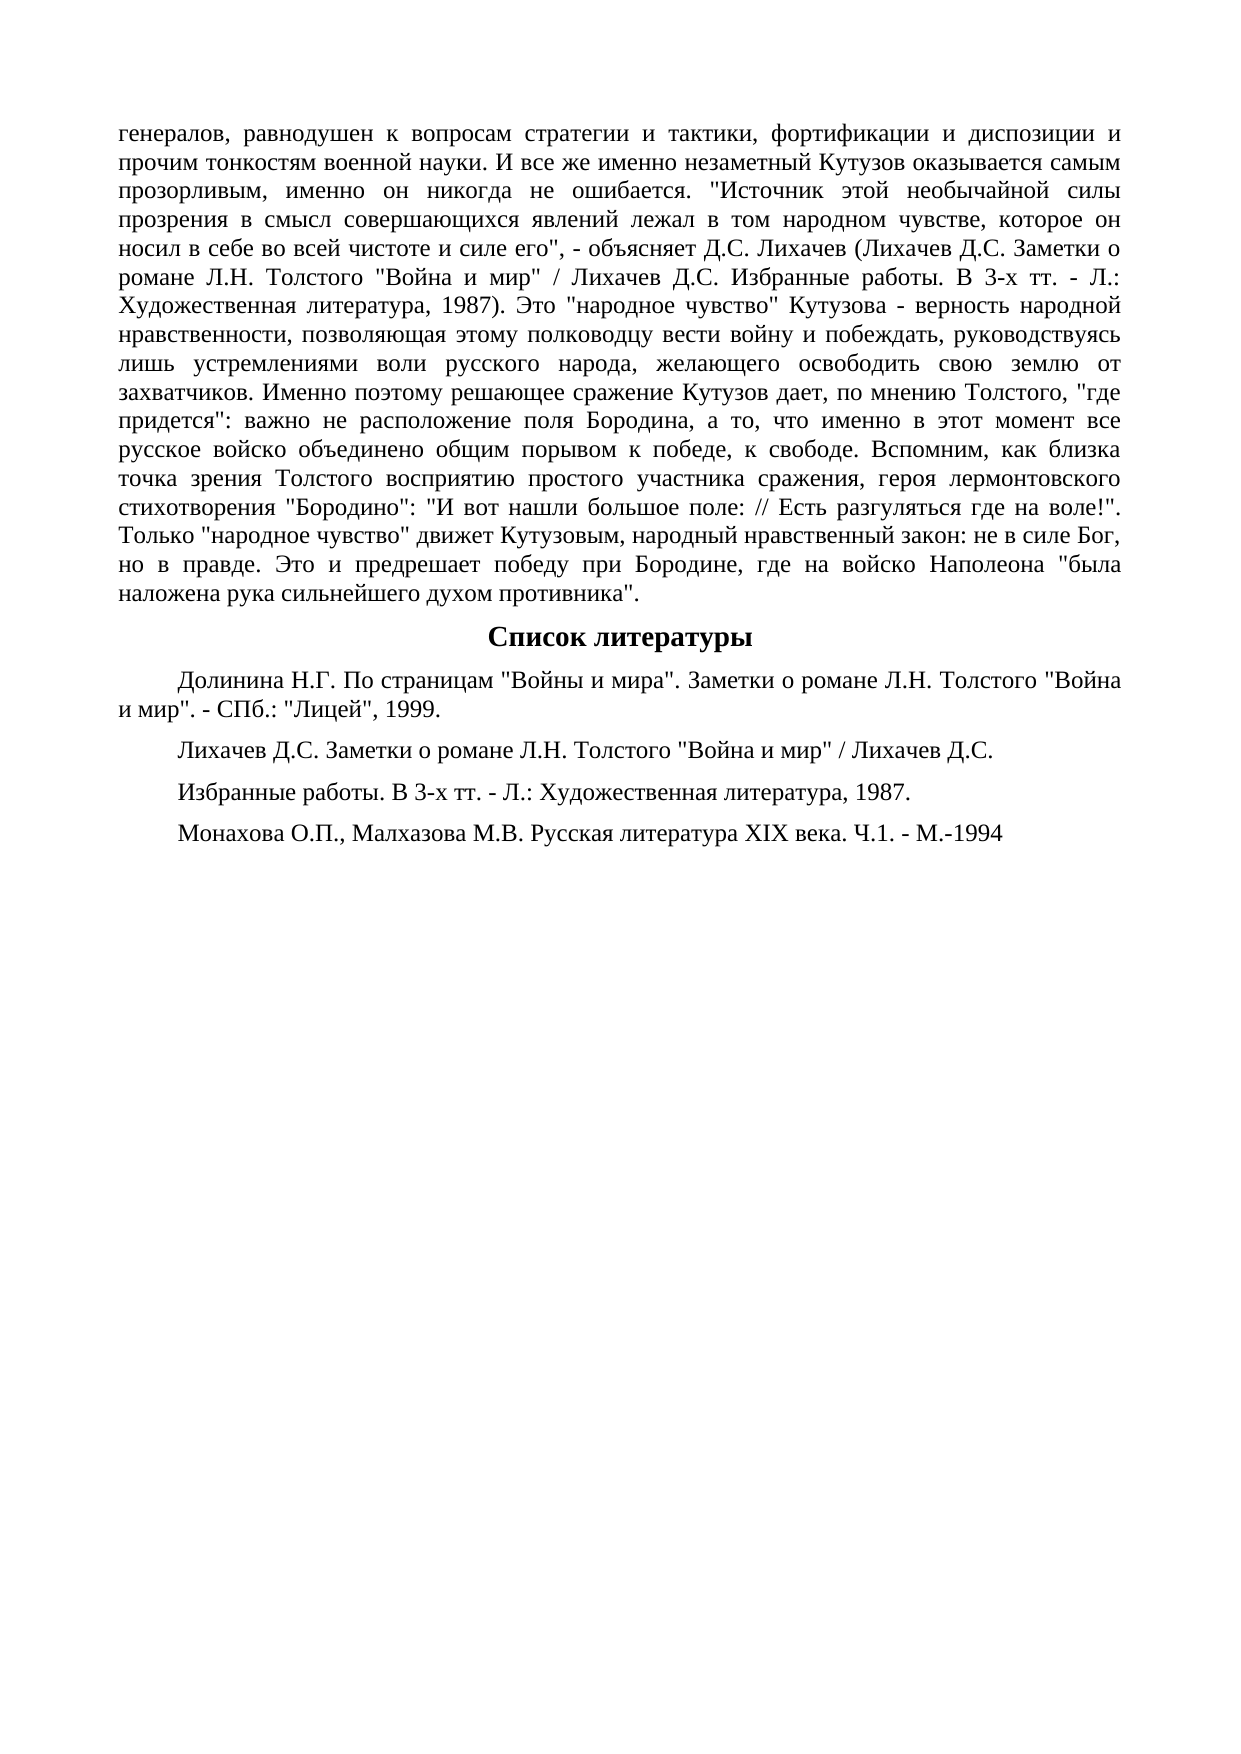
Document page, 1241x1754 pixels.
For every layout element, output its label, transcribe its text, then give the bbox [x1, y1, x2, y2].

text Список литературы [118, 619, 1122, 653]
text Лихачев Д.С. Заметки о романе Л.Н. Толстого "Война и мир" / Лихачев Д.С. [118, 735, 1122, 764]
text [118, 118, 1122, 607]
text Монахова О.П., Малхазова М.В. Русская литература XIX века. Ч.1. - М.-1994 [118, 818, 1122, 847]
text Избранные работы. В 3-х тт. - Л.: Художественная литература, 1987. [118, 777, 1122, 805]
text Долинина Н.Г. По страницам "Войны и мира". Заметки о романе Л.Н. Толстого "Война и мир". - СПб.: "Лицей", 1999. [118, 665, 1122, 723]
